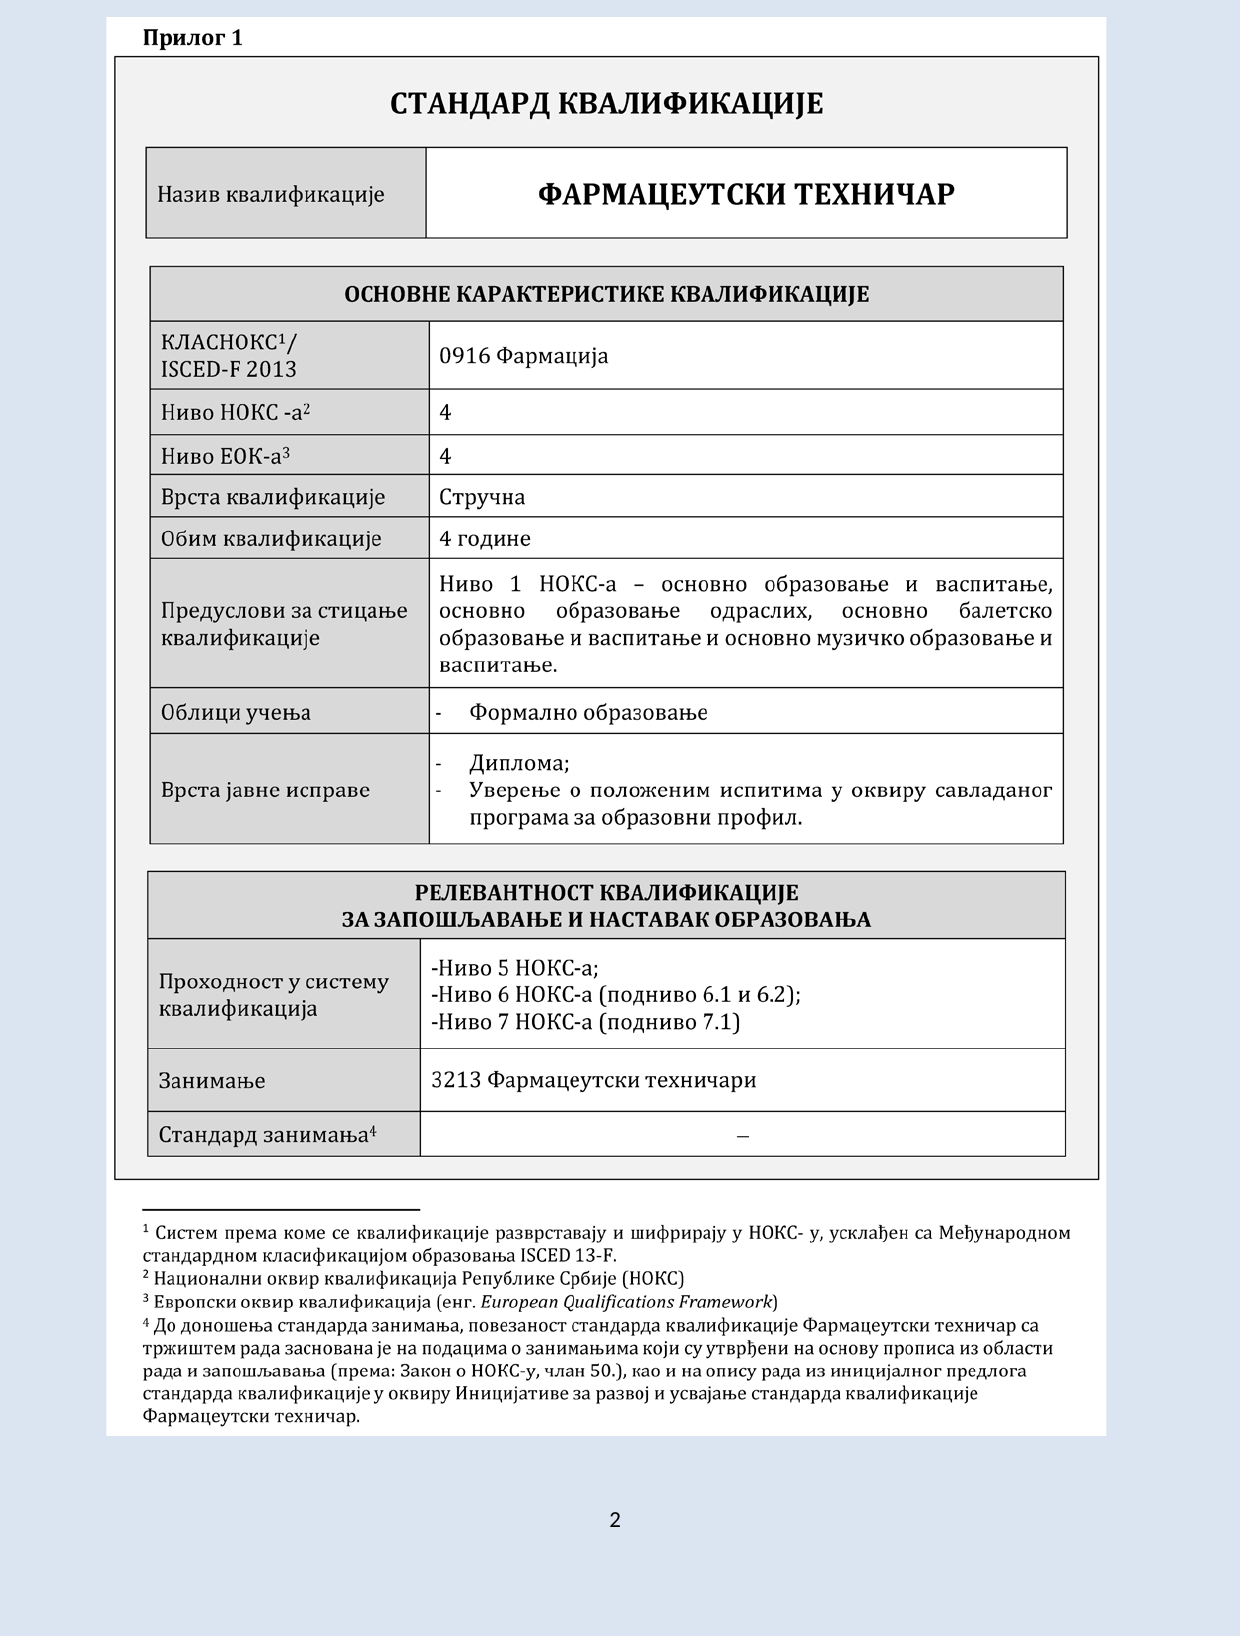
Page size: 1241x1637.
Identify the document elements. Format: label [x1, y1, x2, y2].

picture [106, 17, 1107, 1436]
